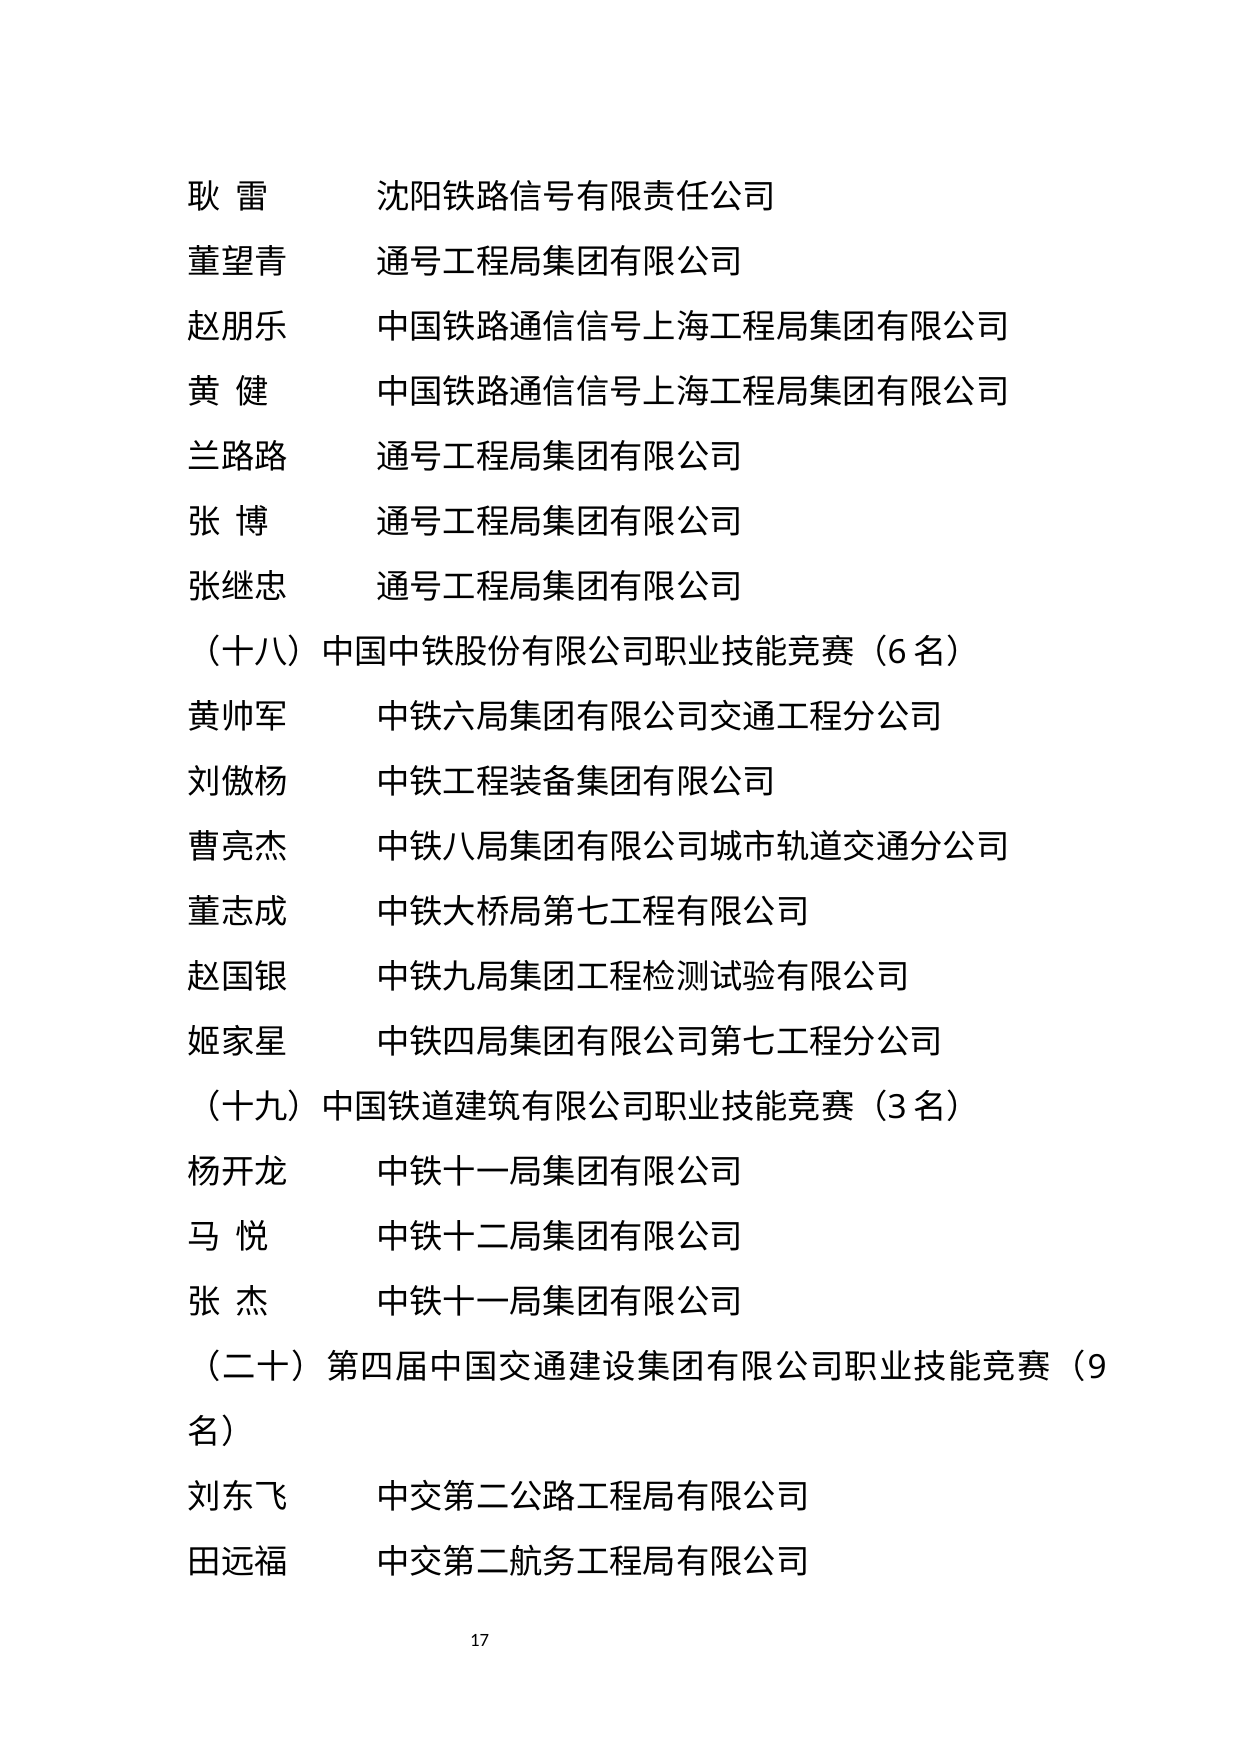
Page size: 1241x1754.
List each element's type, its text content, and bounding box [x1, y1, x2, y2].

table_cell 曹亮杰 [176, 812, 364, 877]
table_cell 中铁四局集团有限公司第七工程分公司 [365, 1007, 1118, 1072]
table_cell 中国铁路通信信号上海工程局集团有限公司 [365, 292, 1118, 357]
table_cell （十八）中国中铁股份有限公司职业技能竞赛（6名） [176, 617, 1118, 682]
table_cell 中铁十二局集团有限公司 [365, 1202, 1118, 1267]
table_cell 中交第二公路工程局有限公司 [365, 1462, 1118, 1527]
table_cell 中铁十一局集团有限公司 [365, 1267, 1118, 1332]
table_cell 中铁六局集团有限公司交通工程分公司 [365, 682, 1118, 747]
table_cell 赵国银 [176, 942, 364, 1007]
table_cell 董望青 [176, 227, 364, 292]
table_cell 通号工程局集团有限公司 [365, 552, 1118, 617]
table_cell 通号工程局集团有限公司 [365, 487, 1118, 552]
table_cell 刘东飞 [176, 1462, 364, 1527]
table_cell 中铁八局集团有限公司城市轨道交通分公司 [365, 812, 1118, 877]
table_cell 兰路路 [176, 422, 364, 487]
table_cell 黄 健 [176, 357, 364, 422]
table_cell 姬家星 [176, 1007, 364, 1072]
table_cell 沈阳铁路信号有限责任公司 [365, 162, 1118, 227]
table_cell 耿 雷 [176, 162, 364, 227]
table_cell 杨开龙 [176, 1137, 364, 1202]
table_cell 张继忠 [176, 552, 364, 617]
table_cell （十九）中国铁道建筑有限公司职业技能竞赛（3名） [176, 1072, 1118, 1137]
table_cell 中铁九局集团工程检测试验有限公司 [365, 942, 1118, 1007]
table_cell 中国铁路通信信号上海工程局集团有限公司 [365, 357, 1118, 422]
table_cell 赵朋乐 [176, 292, 364, 357]
table_cell 张 博 [176, 487, 364, 552]
table_cell 中铁工程装备集团有限公司 [365, 747, 1118, 812]
table_cell 董志成 [176, 877, 364, 942]
table_cell 通号工程局集团有限公司 [365, 227, 1118, 292]
table_cell 马 悦 [176, 1202, 364, 1267]
table_cell 黄帅军 [176, 682, 364, 747]
table_cell 通号工程局集团有限公司 [365, 422, 1118, 487]
table_cell 中交第二航务工程局有限公司 [365, 1527, 1118, 1592]
table_cell 中铁十一局集团有限公司 [365, 1137, 1118, 1202]
table_cell 田远福 [176, 1527, 364, 1592]
table_cell 中铁大桥局第七工程有限公司 [365, 877, 1118, 942]
table_cell （二十）第四届中国交通建设集团有限公司职业技能竞赛（9名） [176, 1332, 1118, 1462]
table_cell 张 杰 [176, 1267, 364, 1332]
table_cell 刘傲杨 [176, 747, 364, 812]
